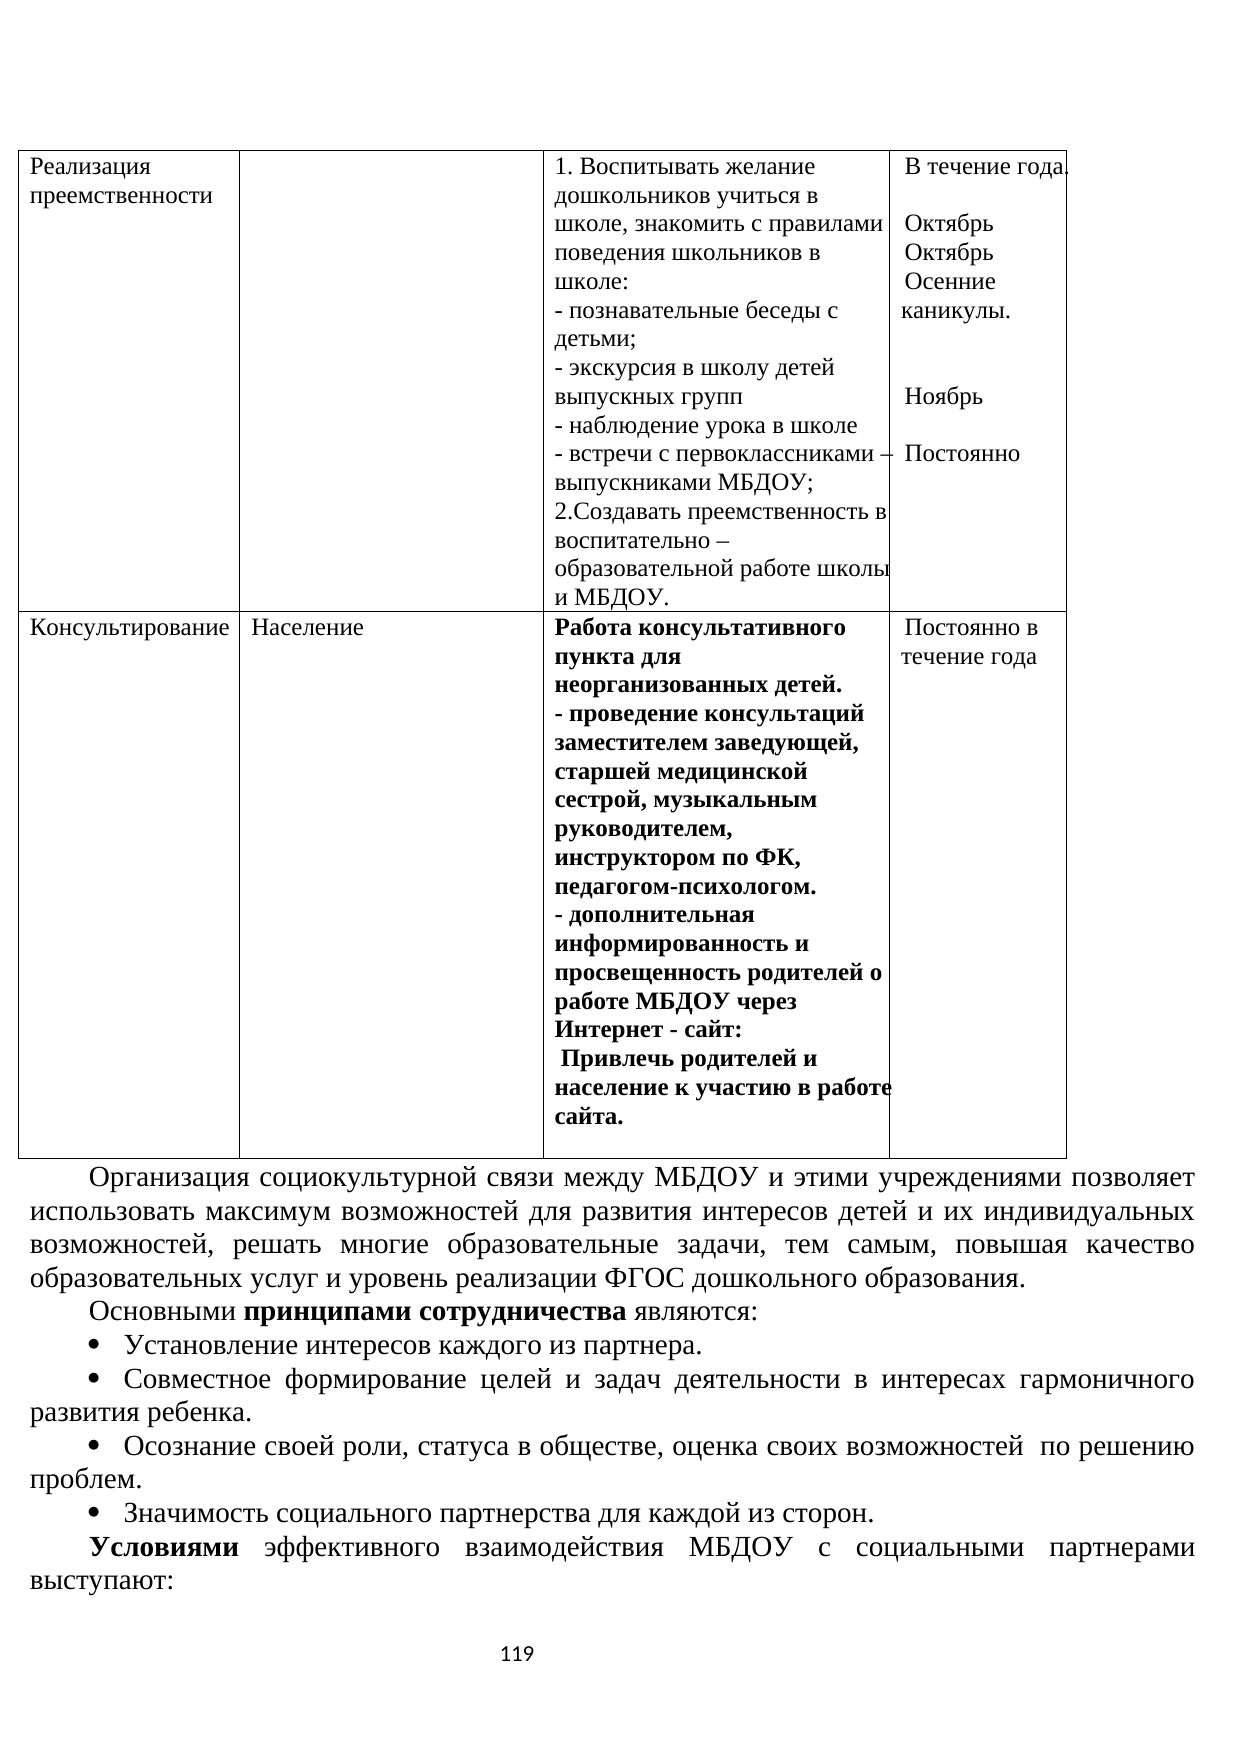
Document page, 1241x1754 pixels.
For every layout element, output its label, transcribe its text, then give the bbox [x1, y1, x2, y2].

list Совместное формирование целей и задач деятельности в интересах гармоничного развития ребенка. [29, 1361, 1196, 1428]
table_cell Консультирование [19, 612, 239, 1158]
text Условиями эффективного взаимодействия МБДОУ с социальными партнерами выступают: [29, 1529, 1196, 1596]
text Организация социокультурной связи между МБДОУ и этими учреждениями позволяет использовать максимум возможностей для развития интересов детей и их индивидуальных возможностей, решать многие образовательные задачи, тем самым, повышая качество образовательных услуг и уровень реализации ФГОС дошкольного образования. [29, 1159, 1196, 1293]
table_cell [240, 151, 543, 611]
table_cell Население [240, 612, 543, 1158]
list Значимость социального партнерства для каждой из сторон. [29, 1495, 1196, 1529]
table_cell В течение года. Октябрь Октябрь Осенние каникулы. Ноябрь Постоянно [890, 151, 1066, 611]
table_cell Реализация преемственности [19, 151, 239, 611]
text Основными принципами сотрудничества являются: [29, 1293, 1196, 1327]
list Установление интересов каждого из партнера. [29, 1327, 1196, 1361]
table_cell 1. Воспитывать желание дошкольников учиться в школе, знакомить с правилами поведения школьников в школе: - познавательные беседы с детьми; - экскурсия в школу детей выпускных групп - наблюдение урока в школе - встречи с первоклассниками – выпускниками МБДОУ; 2.Создавать преемственность в воспитательно – образовательной работе школы и МБДОУ. [544, 151, 889, 611]
table_cell Постоянно в течение года [890, 612, 1066, 1158]
list Осознание своей роли, статуса в обществе, оценка своих возможностей по решению проблем. [29, 1428, 1196, 1495]
table_cell Работа консультативного пункта для неорганизованных детей. - проведение консультаций заместителем заведующей, старшей медицинской сестрой, музыкальным руководителем, инструктором по ФК, педагогом-психологом. - дополнительная информированность и просвещенность родителей о работе МБДОУ через Интернет - сайт: Привлечь родителей и население к участию в работе сайта. [544, 612, 889, 1158]
